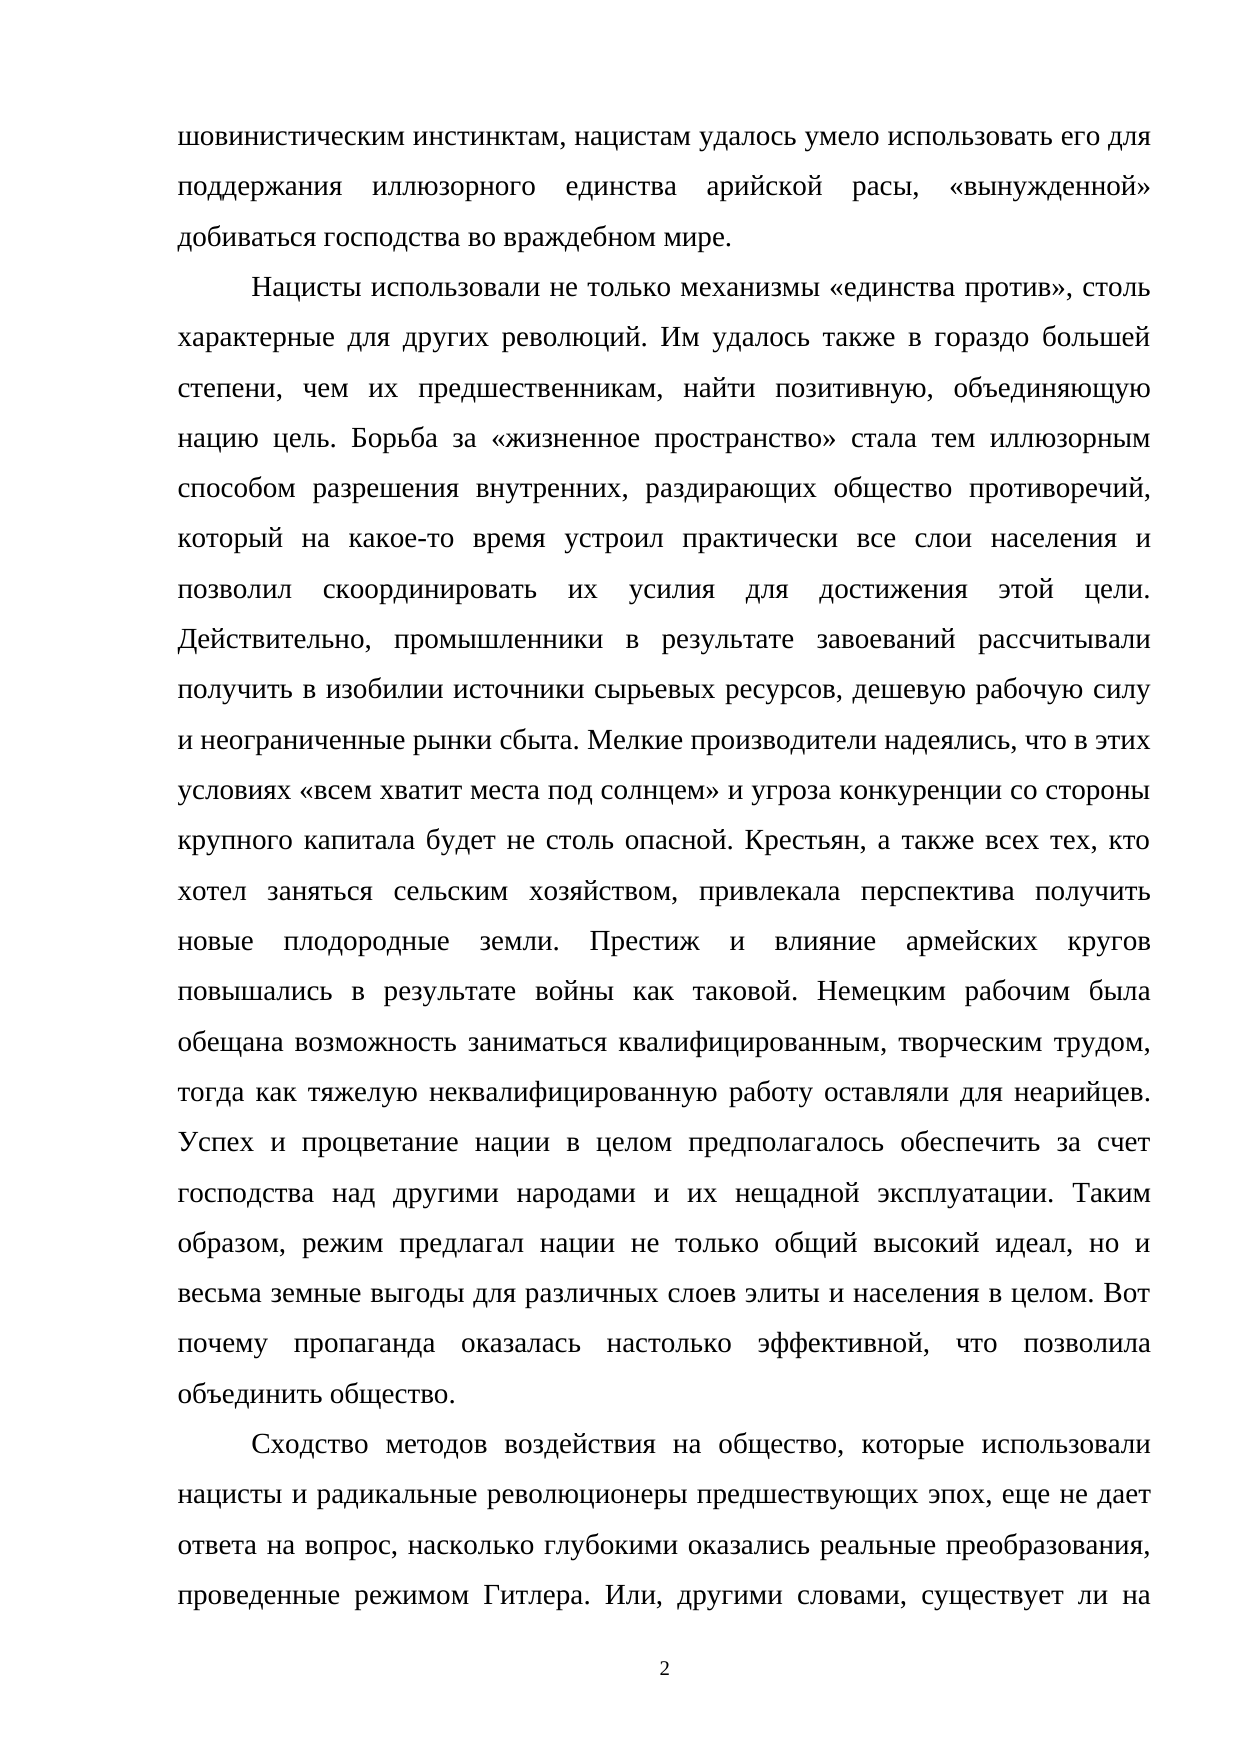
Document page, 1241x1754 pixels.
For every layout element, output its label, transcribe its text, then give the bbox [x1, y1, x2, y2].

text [177, 118, 1152, 252]
text Нацисты использовали не только механизмы «единства против», столь характерные для других революций. Им удалось также в гораздо большей степени, чем их предшественникам, найти позитивную, объединяющую нацию цель. Борьба за «жизненное пространство» стала тем иллюзорным способом разрешения внутренних, раздирающих общество противоречий, который на какое-то время устроил практически все слои населения и позволил скоординировать их усилия для достижения этой цели. Действительно, промышленники в результате завоеваний рассчитывали получить в изобилии источники сырьевых ресурсов, дешевую рабочую силу и неограниченные рынки сбыта. Мелкие производители надеялись, что в этих условиях «всем хватит места под солнцем» и угроза конкуренции со стороны крупного капитала будет не столь опасной. Крестьян, а также всех тех, кто хотел заняться сельским хозяйством, привлекала перспектива получить новые плодородные земли. Престиж и влияние армейских кругов повышались в результате войны как таковой. Немецким рабочим была обещана возможность заниматься квалифицированным, творческим трудом, тогда как тяжелую неквалифицированную работу оставляли для неарийцев. Успех и процветание нации в целом предполагалось обеспечить за счет господства над другими народами и их нещадной эксплуатации. Таким образом, режим предлагал нации не только общий высокий идеал, но и весьма земные выгоды для различных слоев элиты и населения в целом. Вот почему пропаганда оказалась настолько эффективной, что позволила объединить общество. [177, 269, 1152, 1409]
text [177, 1426, 1152, 1611]
